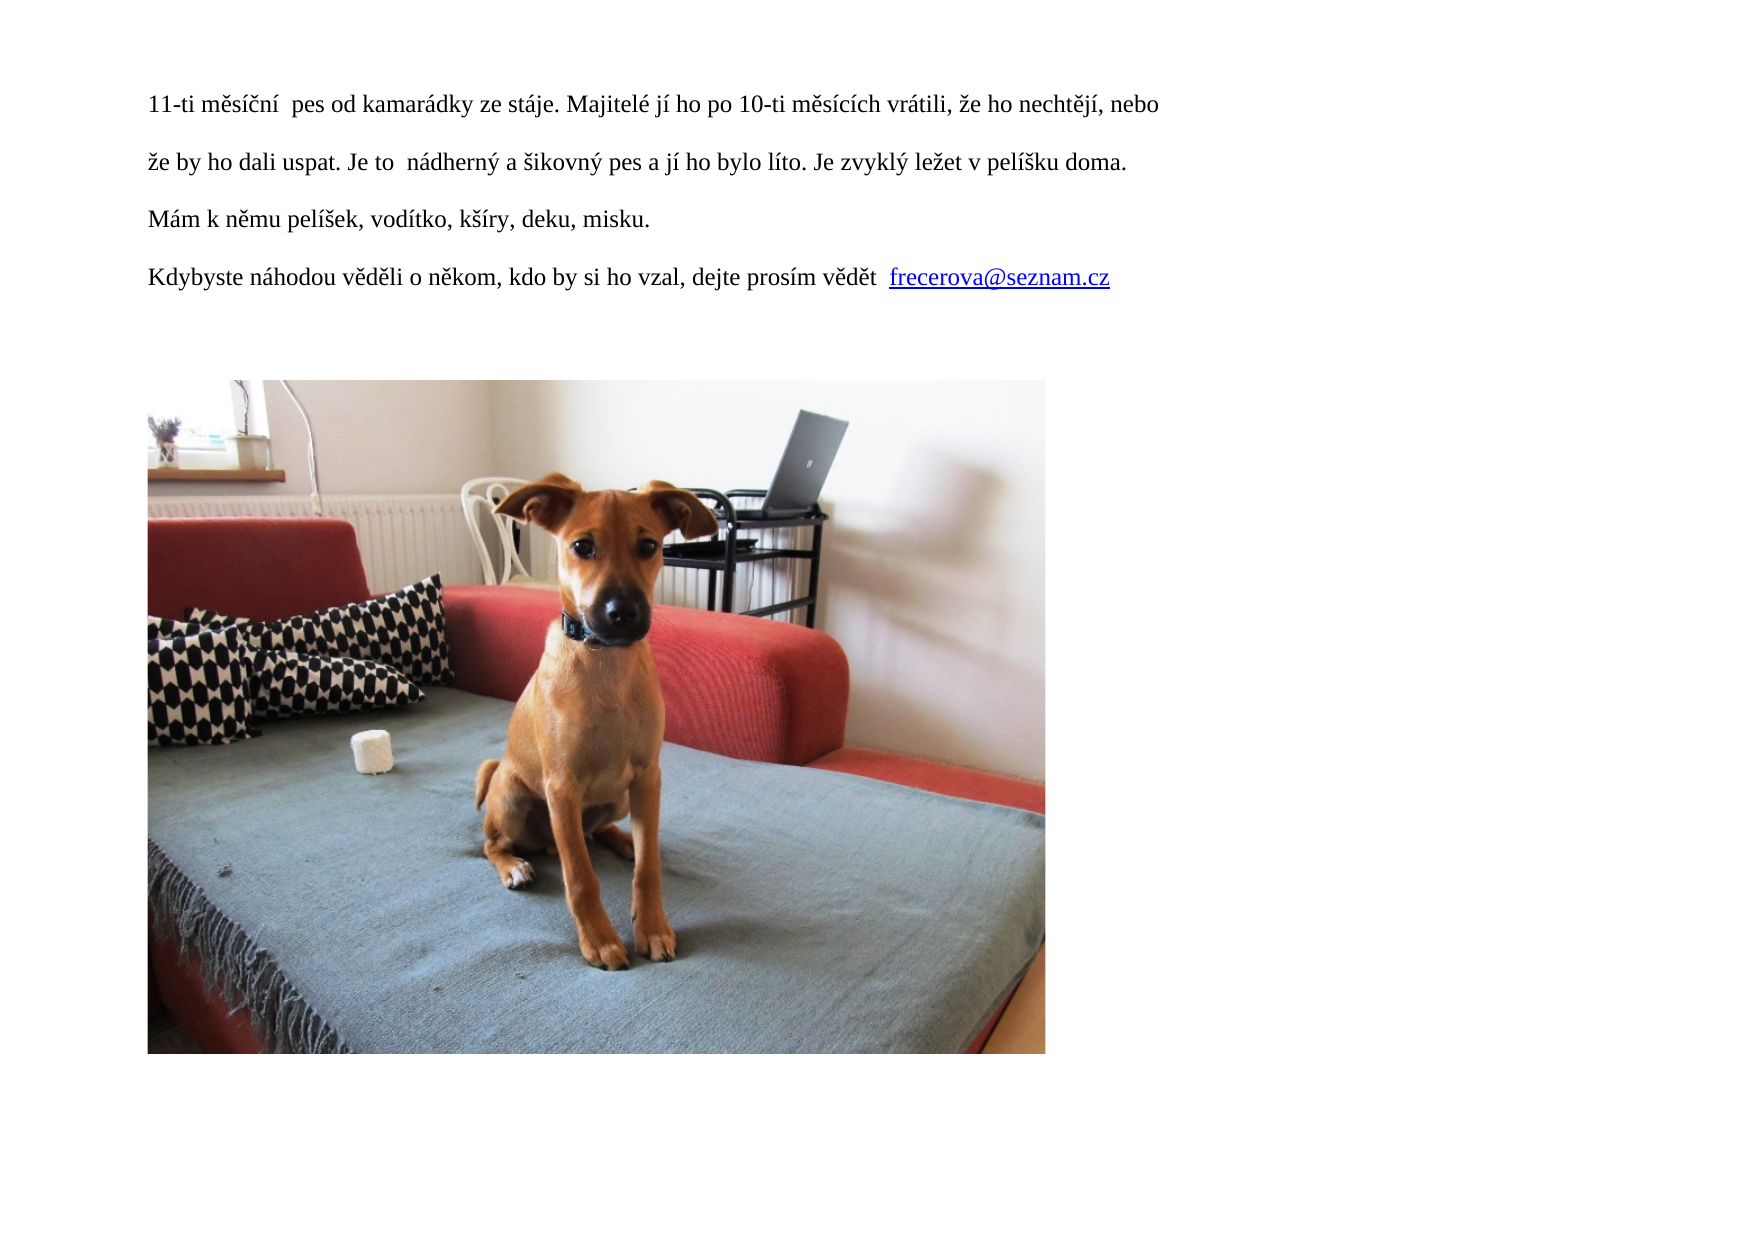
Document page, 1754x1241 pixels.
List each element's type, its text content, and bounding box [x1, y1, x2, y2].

text Kdybyste náhodou věděli o někom, kdo by si ho vzal, dejte prosím vědět frecerova@seznam.cz [148, 262, 1606, 291]
text že by ho dali uspat. Je to nádherný a šikovný pes a jí ho bylo líto. Je zvyklý ležet v pelíšku doma. [148, 147, 1606, 175]
text 11-ti měsíční pes od kamarádky ze stáje. Majitelé jí ho po 10-ti měsících vrátili, že ho nechtějí, nebo [148, 89, 1606, 117]
text Mám k němu pelíšek, vodítko, kšíry, deku, misku. [148, 204, 1606, 233]
picture [147, 380, 1046, 1054]
